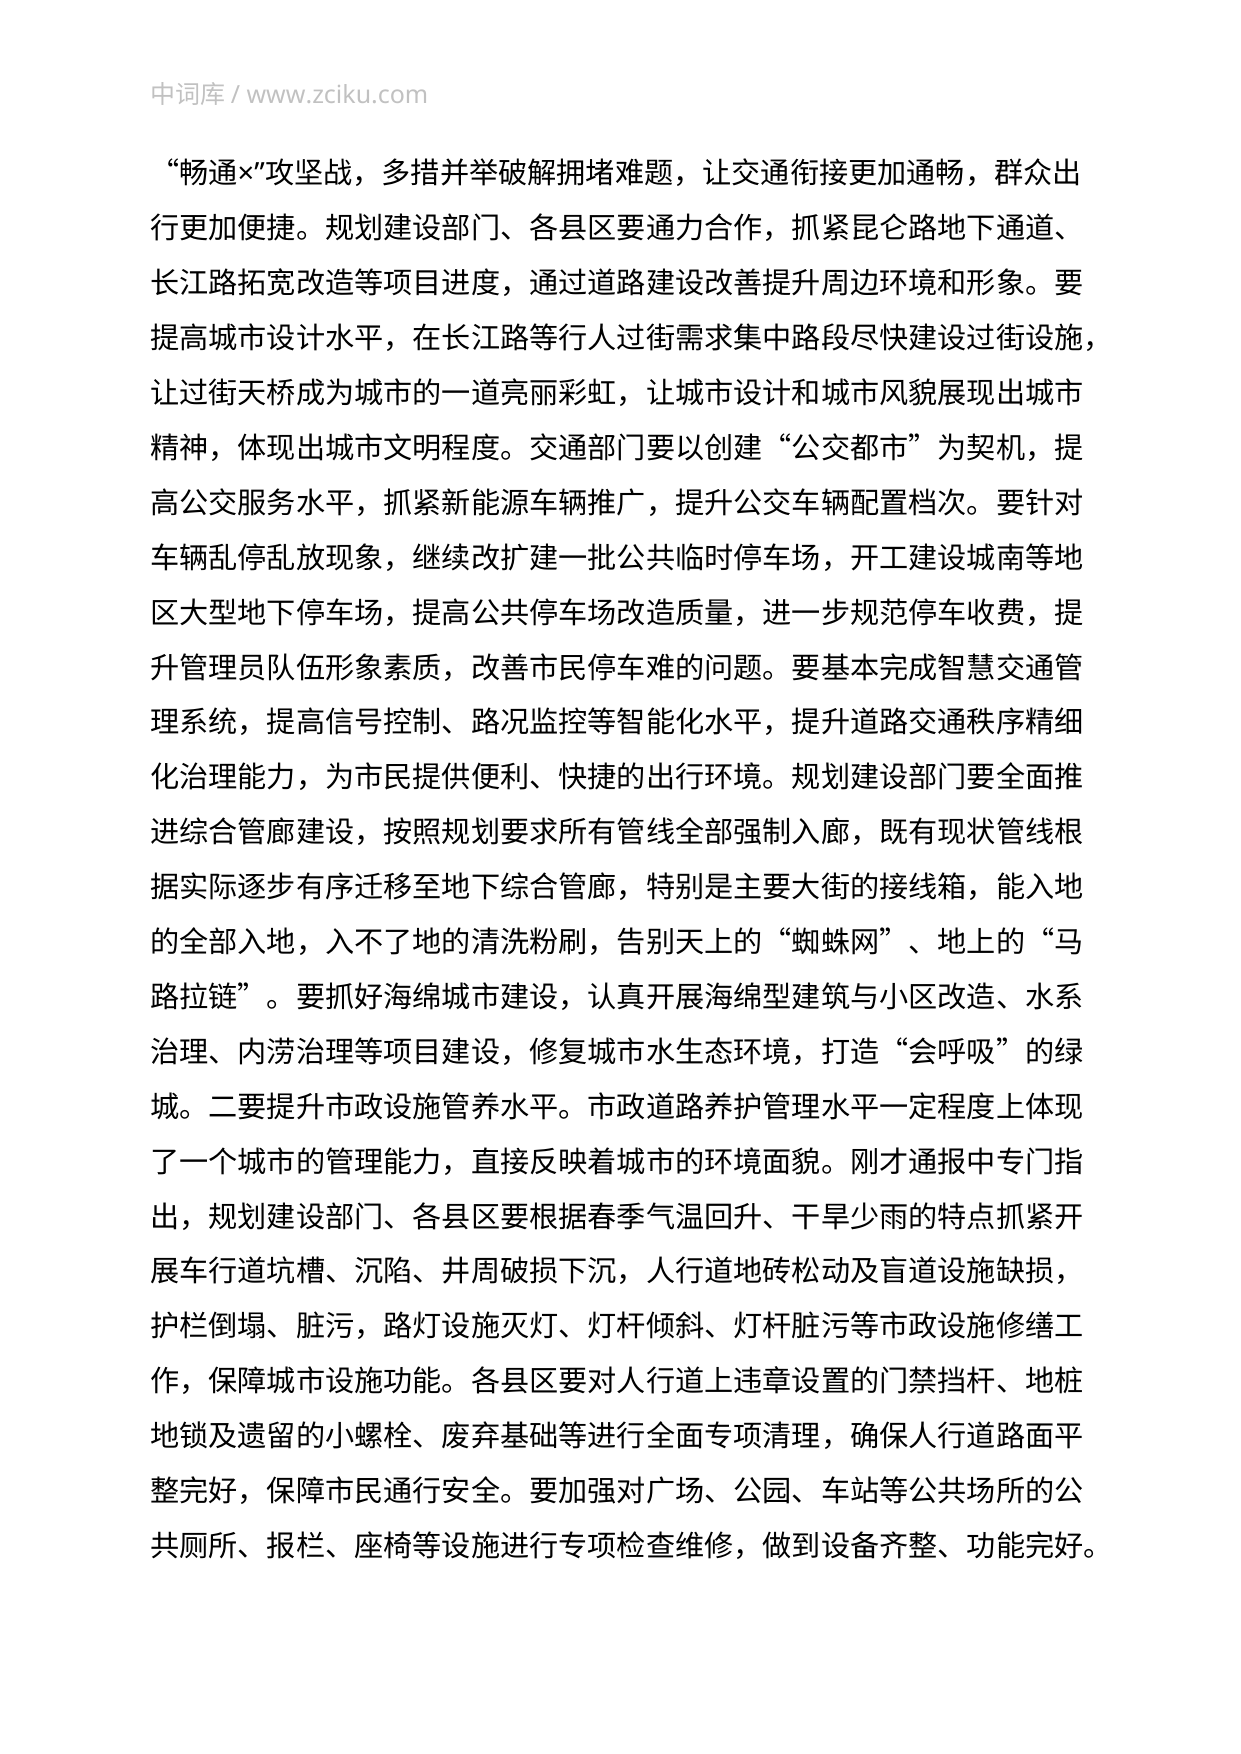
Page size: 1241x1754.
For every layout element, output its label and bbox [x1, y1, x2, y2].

text [150, 150, 1090, 1565]
